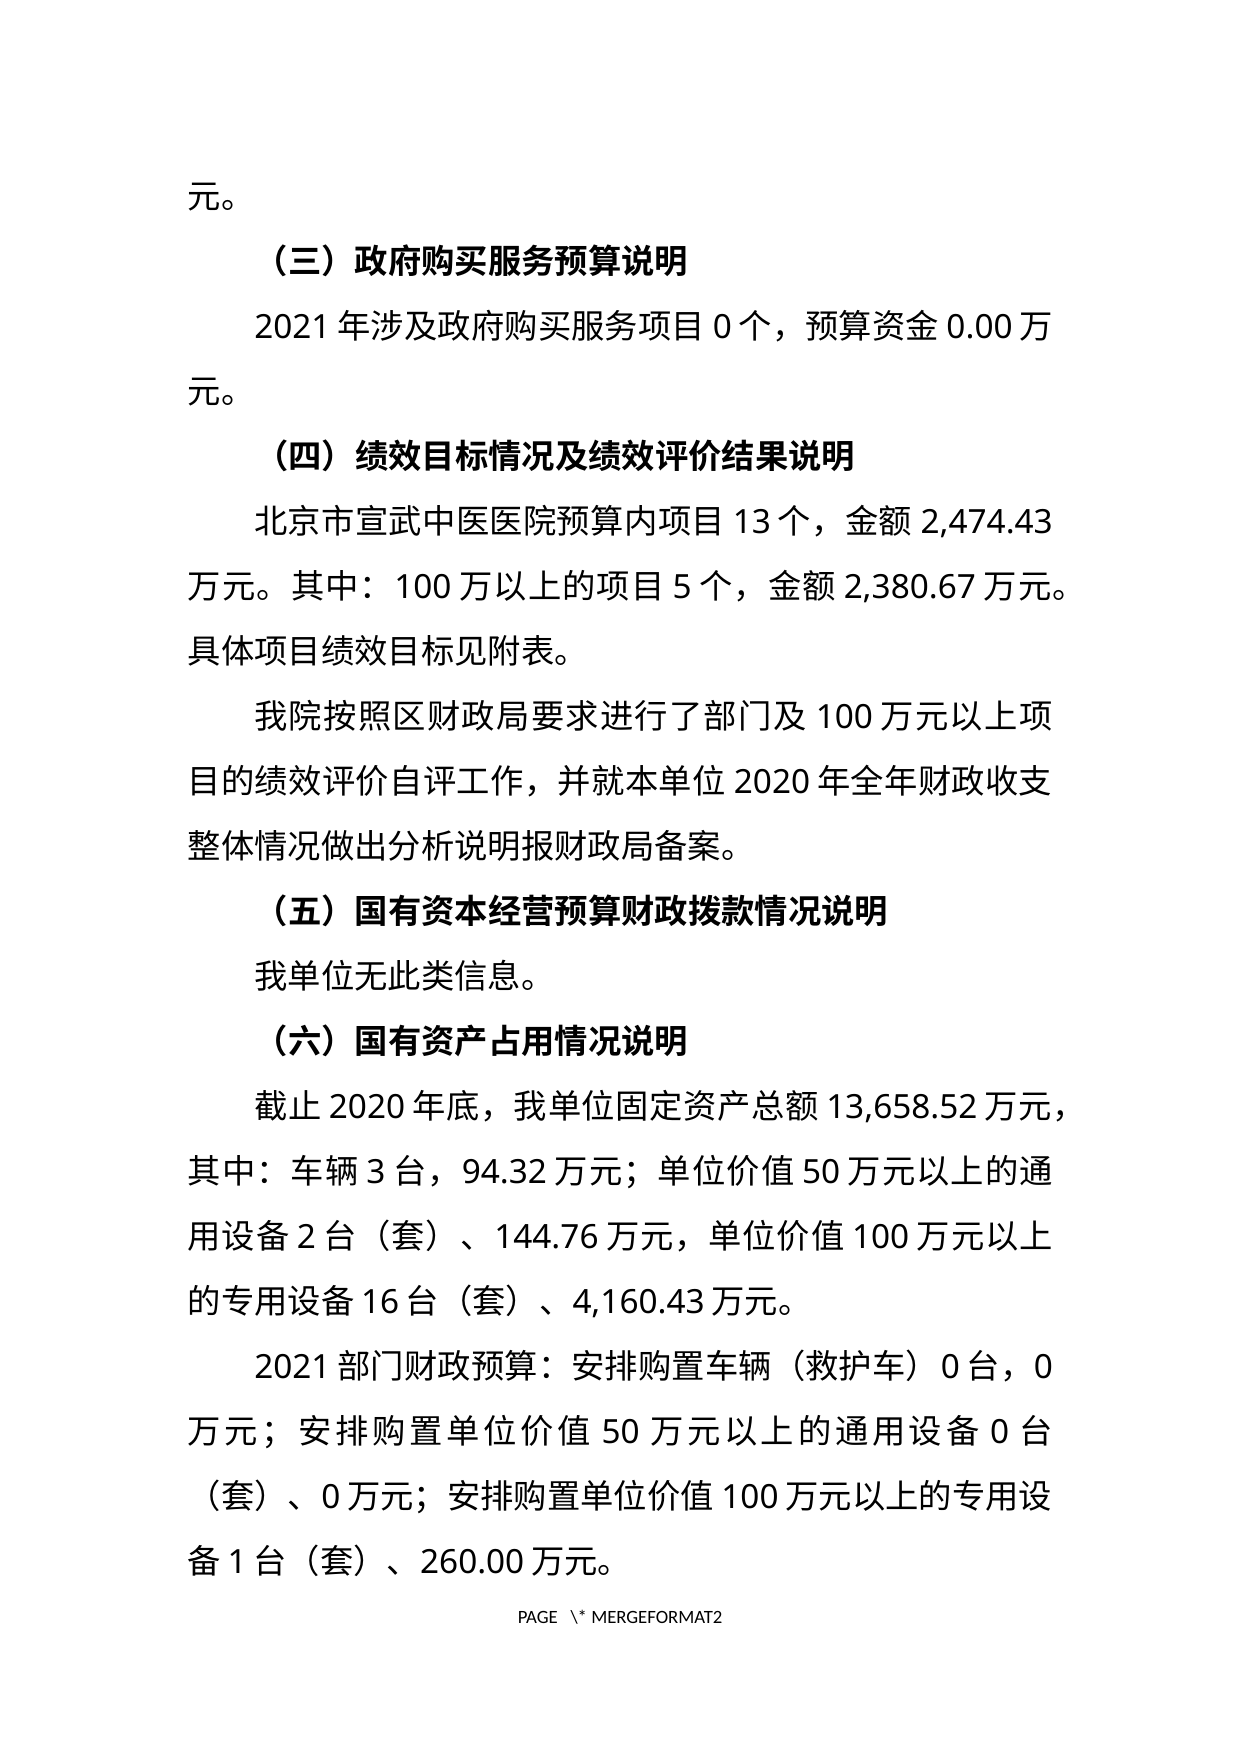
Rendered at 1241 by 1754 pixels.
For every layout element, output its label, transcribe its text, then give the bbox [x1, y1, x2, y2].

text 我单位无此类信息。 [187, 942, 1053, 1007]
text （六）国有资产占用情况说明 [187, 1007, 1053, 1072]
text 2021部门财政预算：安排购置车辆（救护车）0台，0万元；安排购置单位价值50万元以上的通用设备0台（套）、0万元；安排购置单位价值100万元以上的专用设备1台（套）、260.00万元。 [187, 1332, 1053, 1592]
text 2021年涉及政府购买服务项目0个，预算资金0.00万元。 [187, 292, 1053, 422]
text 截止2020年底，我单位固定资产总额13,658.52万元，其中：车辆3台，94.32万元；单位价值50万元以上的通用设备2台（套）、144.76万元，单位价值100万元以上的专用设备16台（套）、4,160.43万元。 [187, 1072, 1053, 1332]
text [187, 162, 1053, 227]
text （三）政府购买服务预算说明 [187, 227, 1053, 292]
text 北京市宣武中医医院预算内项目13个，金额 2,474.43万元。其中：100万以上的项目5个，金额2,380.67万元。具体项目绩效目标见附表。 [187, 487, 1053, 682]
text 我院按照区财政局要求进行了部门及100万元以上项目的绩效评价自评工作，并就本单位2020年全年财政收支整体情况做出分析说明报财政局备案。 [187, 682, 1053, 877]
text （四）绩效目标情况及绩效评价结果说明 [187, 422, 1053, 487]
text （五）国有资本经营预算财政拨款情况说明 [187, 877, 1053, 942]
